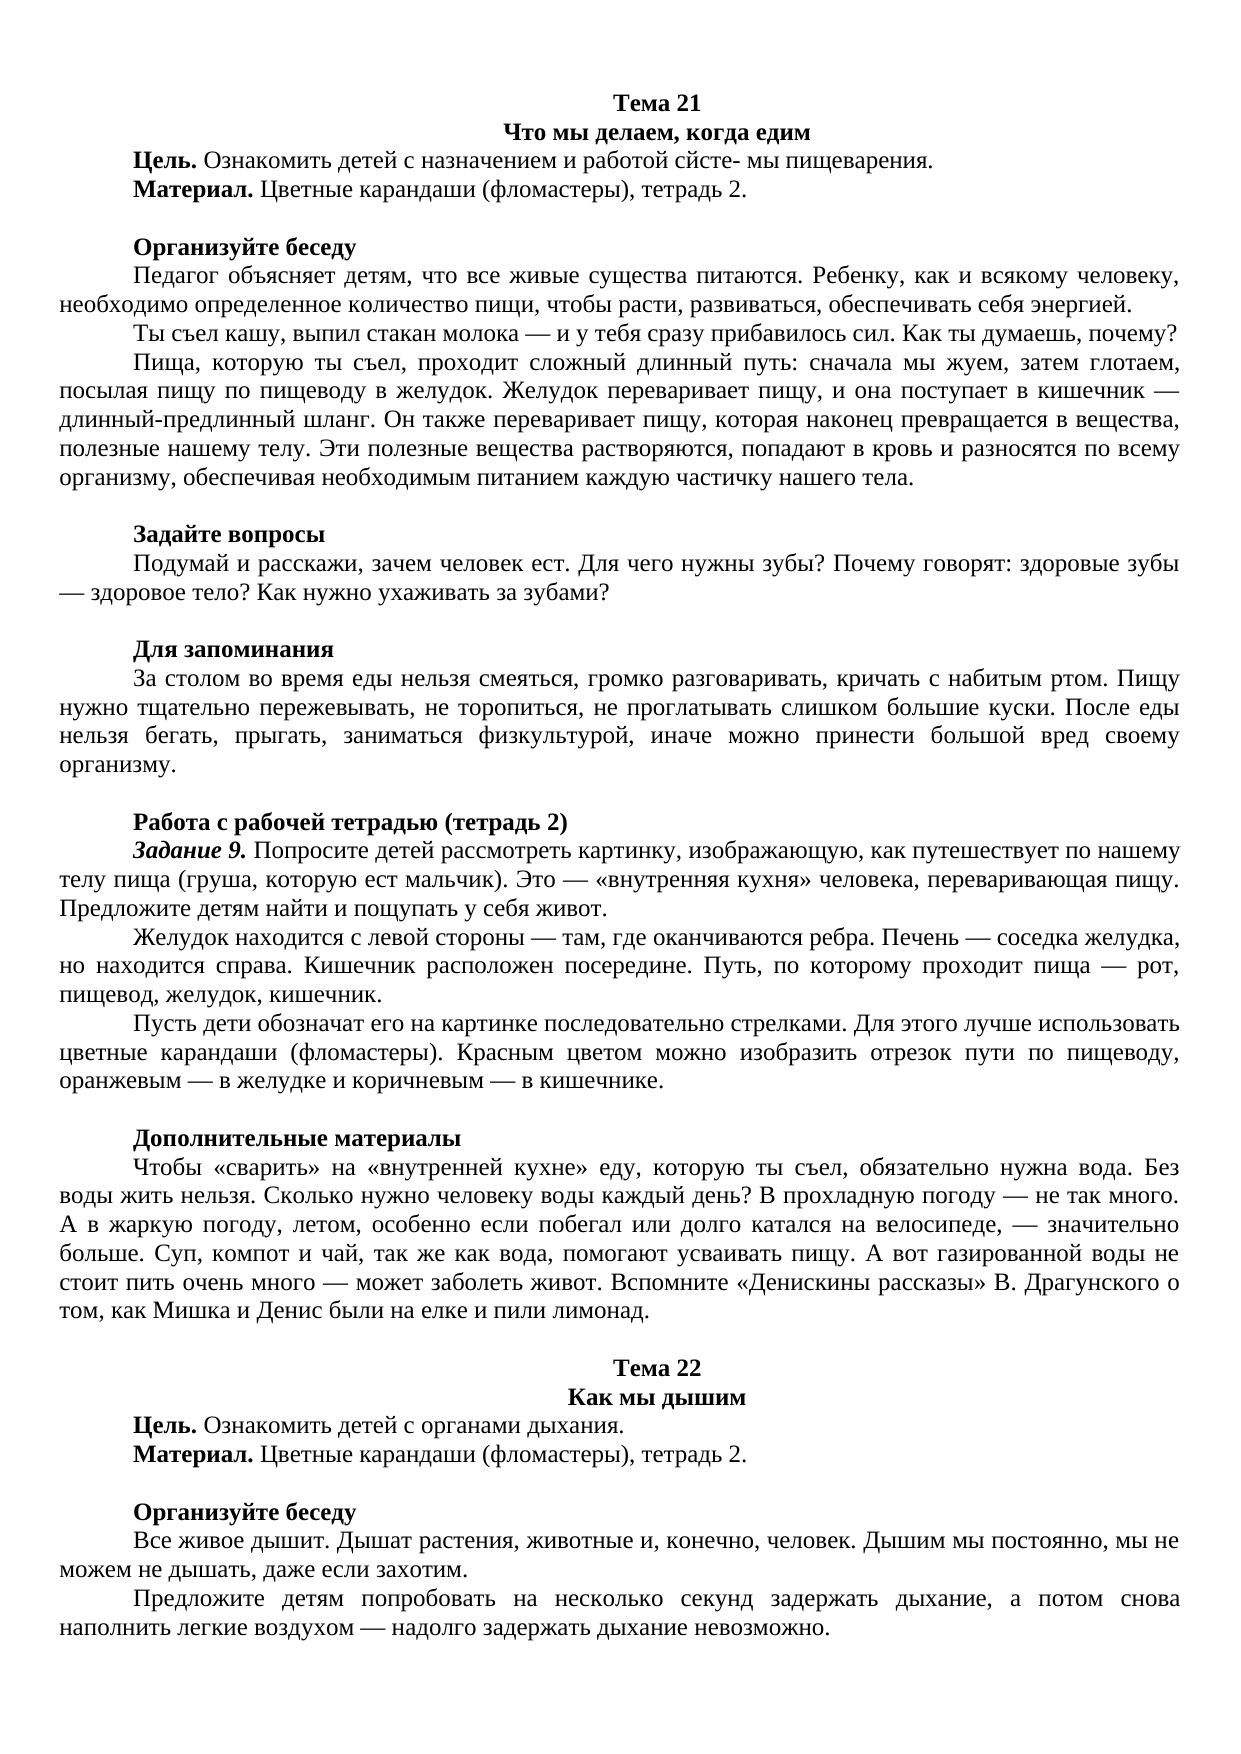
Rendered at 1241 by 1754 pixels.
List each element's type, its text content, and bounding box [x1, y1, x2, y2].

text Цель. Ознакомить детей с назначением и работой сйсте- мы пищеварения. [59, 145, 1181, 174]
text Цель. Ознакомить детей с органами дыхания. [59, 1410, 1181, 1439]
text Ты съел кашу, выпил стакан молока — и у тебя сразу прибавилось сил. Как ты думаешь, почему? [59, 318, 1181, 347]
text Желудок находится с левой стороны — там, где оканчиваются ребра. Печень — соседка желудка, но находится справа. Кишечник расположен посередине. Путь, по которому проходит пища — рот, пищевод, желудок, кишечник. [59, 922, 1181, 1008]
text Организуйте беседу [59, 1497, 1181, 1525]
text Материал. Цветные карандаши (фломастеры), тетрадь 2. [59, 1439, 1181, 1468]
text Работа с рабочей тетрадью (тетрадь 2) [59, 807, 1181, 835]
text Подумай и расскажи, зачем человек ест. Для чего нужны зубы? Почему говорят: здоровые зубы — здоровое тело? Как нужно ухаживать за зубами? [59, 548, 1181, 605]
text Материал. Цветные карандаши (фломастеры), тетрадь 2. [59, 174, 1181, 203]
text За столом во время еды нельзя смеяться, громко разговаривать, кричать с набитым ртом. Пищу нужно тщательно пережевывать, не торопиться, не проглатывать слишком большие куски. После еды нельзя бегать, прыгать, заниматься физкультурой, иначе можно принести большой вред своему организму. [59, 663, 1181, 778]
text Чтобы «сварить» на «внутренней кухне» еду, которую ты съел, обязательно нужна вода. Без воды жить нельзя. Сколько нужно человеку воды каждый день? В прохладную погоду — не так много. А в жаркую погоду, летом, особенно если побегал или долго катался на велосипеде, — значительно больше. Суп, компот и чай, так же как вода, помогают усваивать пищу. А вот газированной воды не стоит пить очень много — может заболеть живот. Вспомните «Денискины рассказы» В. Драгунского о том, как Мишка и Денис были на елке и пили лимонад. [59, 1152, 1181, 1324]
text Пусть дети обозначат его на картинке последовательно стрелками. Для этого лучше использовать цветные карандаши (фломастеры). Красным цветом можно изобразить отрезок пути по пищеводу, оранжевым — в желудке и коричневым — в кишечнике. [59, 1008, 1181, 1094]
text Педагог объясняет детям, что все живые существа питаются. Ребенку, как и всякому человеку, необходимо определенное количество пищи, чтобы расти, развиваться, обеспечивать себя энергией. [59, 260, 1181, 318]
text Организуйте беседу [59, 232, 1181, 260]
text Что мы делаем, когда едим [59, 117, 1181, 145]
text Задайте вопросы [59, 519, 1181, 548]
text Пища, которую ты съел, проходит сложный длинный путь: сначала мы жуем, затем глотаем, посылая пищу по пищеводу в желудок. Желудок переваривает пищу, и она поступает в кишечник — длинный-предлинный шланг. Он также переваривает пищу, которая наконец превращается в вещества, полезные нашему телу. Эти полезные вещества растворяются, попадают в кровь и разносятся по всему организму, обеспечивая необходимым питанием каждую частичку нашего тела. [59, 347, 1181, 490]
text Тема 21 [59, 88, 1181, 117]
text Для запоминания [59, 634, 1181, 663]
text Как мы дышим [59, 1382, 1181, 1410]
text Тема 22 [59, 1353, 1181, 1382]
text Задание 9. Попросите детей рассмотреть картинку, изображающую, как путешествует по нашему телу пища (груша, которую ест мальчик). Это — «внутренняя кухня» человека, переваривающая пищу. Предложите детям найти и пощупать у себя живот. [59, 835, 1181, 922]
text Дополнительные материалы [59, 1123, 1181, 1152]
text Все живое дышит. Дышат растения, животные и, конечно, человек. Дышим мы постоянно, мы не можем не дышать, даже если захотим. [59, 1525, 1181, 1583]
text Предложите детям попробовать на несколько секунд задержать дыхание, а потом снова наполнить легкие воздухом — надолго задержать дыхание невозможно. [59, 1583, 1181, 1640]
